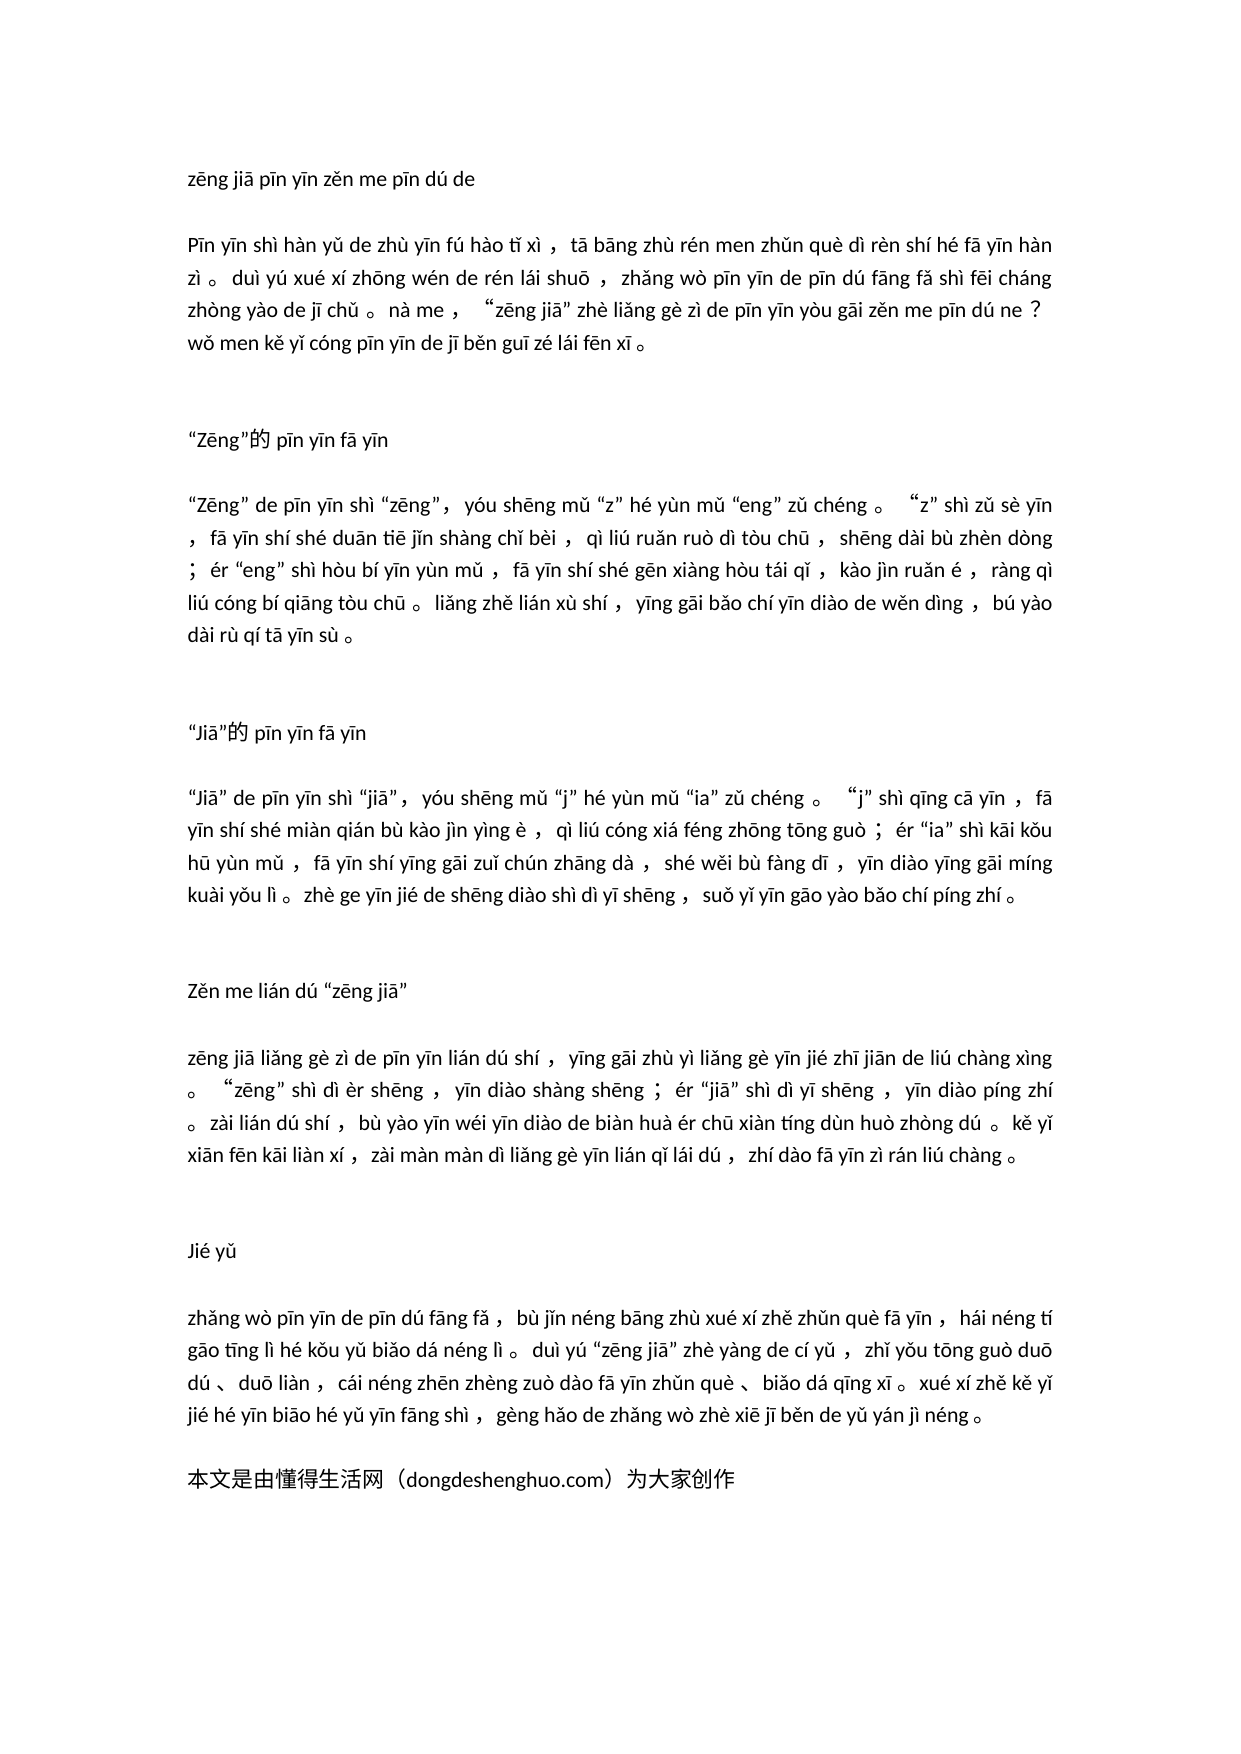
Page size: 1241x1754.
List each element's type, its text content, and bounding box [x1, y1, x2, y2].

text “Zēng” de pīn yīn shì “zēng”，yóu shēng mǔ “z” hé yùn mǔ “eng” zǔ chéng 。“z” shì zǔ sè yīn ，fā yīn shí shé duān tiē jǐn shàng chǐ bèi ，qì liú ruǎn ruò dì tòu chū ，shēng dài bù zhèn dòng ；ér “eng” shì hòu bí yīn yùn mǔ ，fā yīn shí shé gēn xiàng hòu tái qǐ ，kào jìn ruǎn é ，ràng qì liú cóng bí qiāng tòu chū 。liǎng zhě lián xù shí ，yīng gāi bǎo chí yīn diào de wěn dìng ，bú yào dài rù qí tā yīn sù 。 [187, 487, 1053, 649]
text “Zēng”的 pīn yīn fā yīn [187, 422, 1053, 454]
text zēng jiā liǎng gè zì de pīn yīn lián dú shí ，yīng gāi zhù yì liǎng gè yīn jié zhī jiān de liú chàng xìng 。“zēng” shì dì èr shēng ，yīn diào shàng shēng ；ér “jiā” shì dì yī shēng ，yīn diào píng zhí 。zài lián dú shí ，bù yào yīn wéi yīn diào de biàn huà ér chū xiàn tíng dùn huò zhòng dú 。kě yǐ xiān fēn kāi liàn xí ，zài màn màn dì liǎng gè yīn lián qǐ lái dú ，zhí dào fā yīn zì rán liú chàng 。 [187, 1039, 1053, 1169]
text zhǎng wò pīn yīn de pīn dú fāng fǎ ，bù jǐn néng bāng zhù xué xí zhě zhǔn què fā yīn ，hái néng tí gāo tīng lì hé kǒu yǔ biǎo dá néng lì 。duì yú “zēng jiā” zhè yàng de cí yǔ ，zhǐ yǒu tōng guò duō dú 、duō liàn ，cái néng zhēn zhèng zuò dào fā yīn zhǔn què 、biǎo dá qīng xī 。xué xí zhě kě yǐ jié hé yīn biāo hé yǔ yīn fāng shì ，gèng hǎo de zhǎng wò zhè xiē jī běn de yǔ yán jì néng 。 [187, 1299, 1053, 1429]
text “Jiā” de pīn yīn shì “jiā”，yóu shēng mǔ “j” hé yùn mǔ “ia” zǔ chéng 。“j” shì qīng cā yīn ，fā yīn shí shé miàn qián bù kào jìn yìng è ，qì liú cóng xiá féng zhōng tōng guò ；ér “ia” shì kāi kǒu hū yùn mǔ ，fā yīn shí yīng gāi zuǐ chún zhāng dà ，shé wěi bù fàng dī ，yīn diào yīng gāi míng kuài yǒu lì 。zhè ge yīn jié de shēng diào shì dì yī shēng ，suǒ yǐ yīn gāo yào bǎo chí píng zhí 。 [187, 779, 1053, 909]
text Jié yǔ [187, 1234, 1053, 1267]
text Zěn me lián dú “zēng jiā” [187, 974, 1053, 1007]
text Pīn yīn shì hàn yǔ de zhù yīn fú hào tǐ xì ，tā bāng zhù rén men zhǔn què dì rèn shí hé fā yīn hàn zì 。duì yú xué xí zhōng wén de rén lái shuō ，zhǎng wò pīn yīn de pīn dú fāng fǎ shì fēi cháng zhòng yào de jī chǔ 。nà me ，“zēng jiā” zhè liǎng gè zì de pīn yīn yòu gāi zěn me pīn dú ne ？wǒ men kě yǐ cóng pīn yīn de jī běn guī zé lái fēn xī 。 [187, 227, 1053, 357]
text “Jiā”的 pīn yīn fā yīn [187, 714, 1053, 747]
text zēng jiā pīn yīn zěn me pīn dú de [187, 162, 1053, 194]
text 本文是由懂得生活网（dongdeshenghuo.com）为大家创作 [187, 1462, 1053, 1494]
